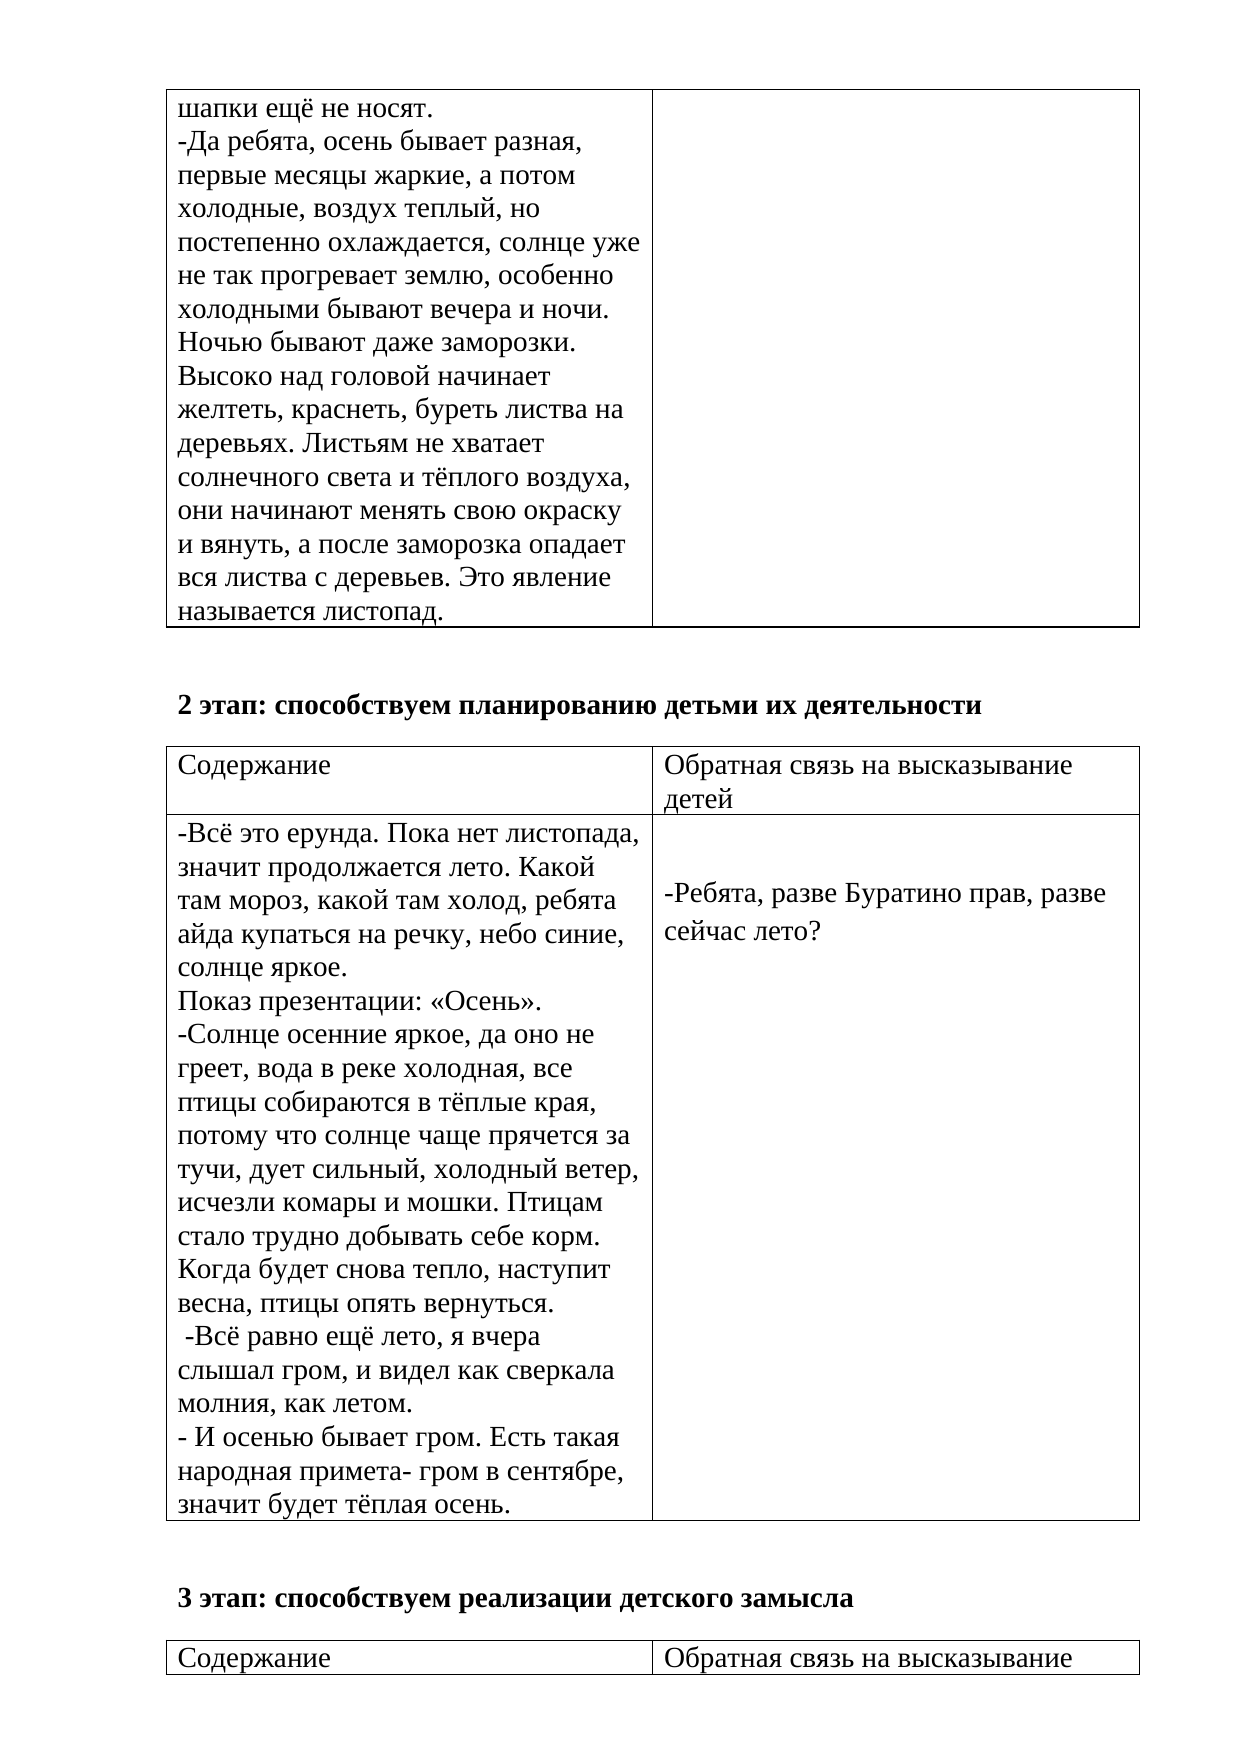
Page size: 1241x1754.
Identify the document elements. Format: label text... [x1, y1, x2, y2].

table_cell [167, 90, 652, 626]
text 3 этап: способствуем реализации детского замысла [177, 1580, 1152, 1614]
text 2 этап: способствуем планированию детьми их деятельности [177, 687, 1152, 720]
table_cell -Всё это ерунда. Пока нет листопада, значит продолжается лето. Какой там мороз, какой там холод, ребята айда купаться на речку, небо синие, солнце яркое. Показ презентации: «Осень». -Солнце осенние яркое, да оно не греет, вода в реке холодная, все птицы собираются в тёплые края, потому что солнце чаще прячется за тучи, дует сильный, холодный ветер, исчезли комары и мошки. Птицам стало трудно добывать себе корм. Когда будет снова тепло, наступит весна, птицы опять вернуться. -Всё равно ещё лето, я вчера слышал гром, и видел как сверкала молния, как летом. - И осенью бывает гром. Есть такая народная примета- гром в сентябре, значит будет тёплая осень. [167, 815, 652, 1520]
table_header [653, 1641, 1139, 1674]
table_header Содержание [167, 747, 652, 814]
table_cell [653, 90, 1139, 626]
table_header Содержание [167, 1641, 652, 1674]
table_cell -Ребята, разве Буратино прав, разве сейчас лето? [653, 815, 1139, 1520]
table_header Обратная связь на высказывание детей [653, 747, 1139, 814]
